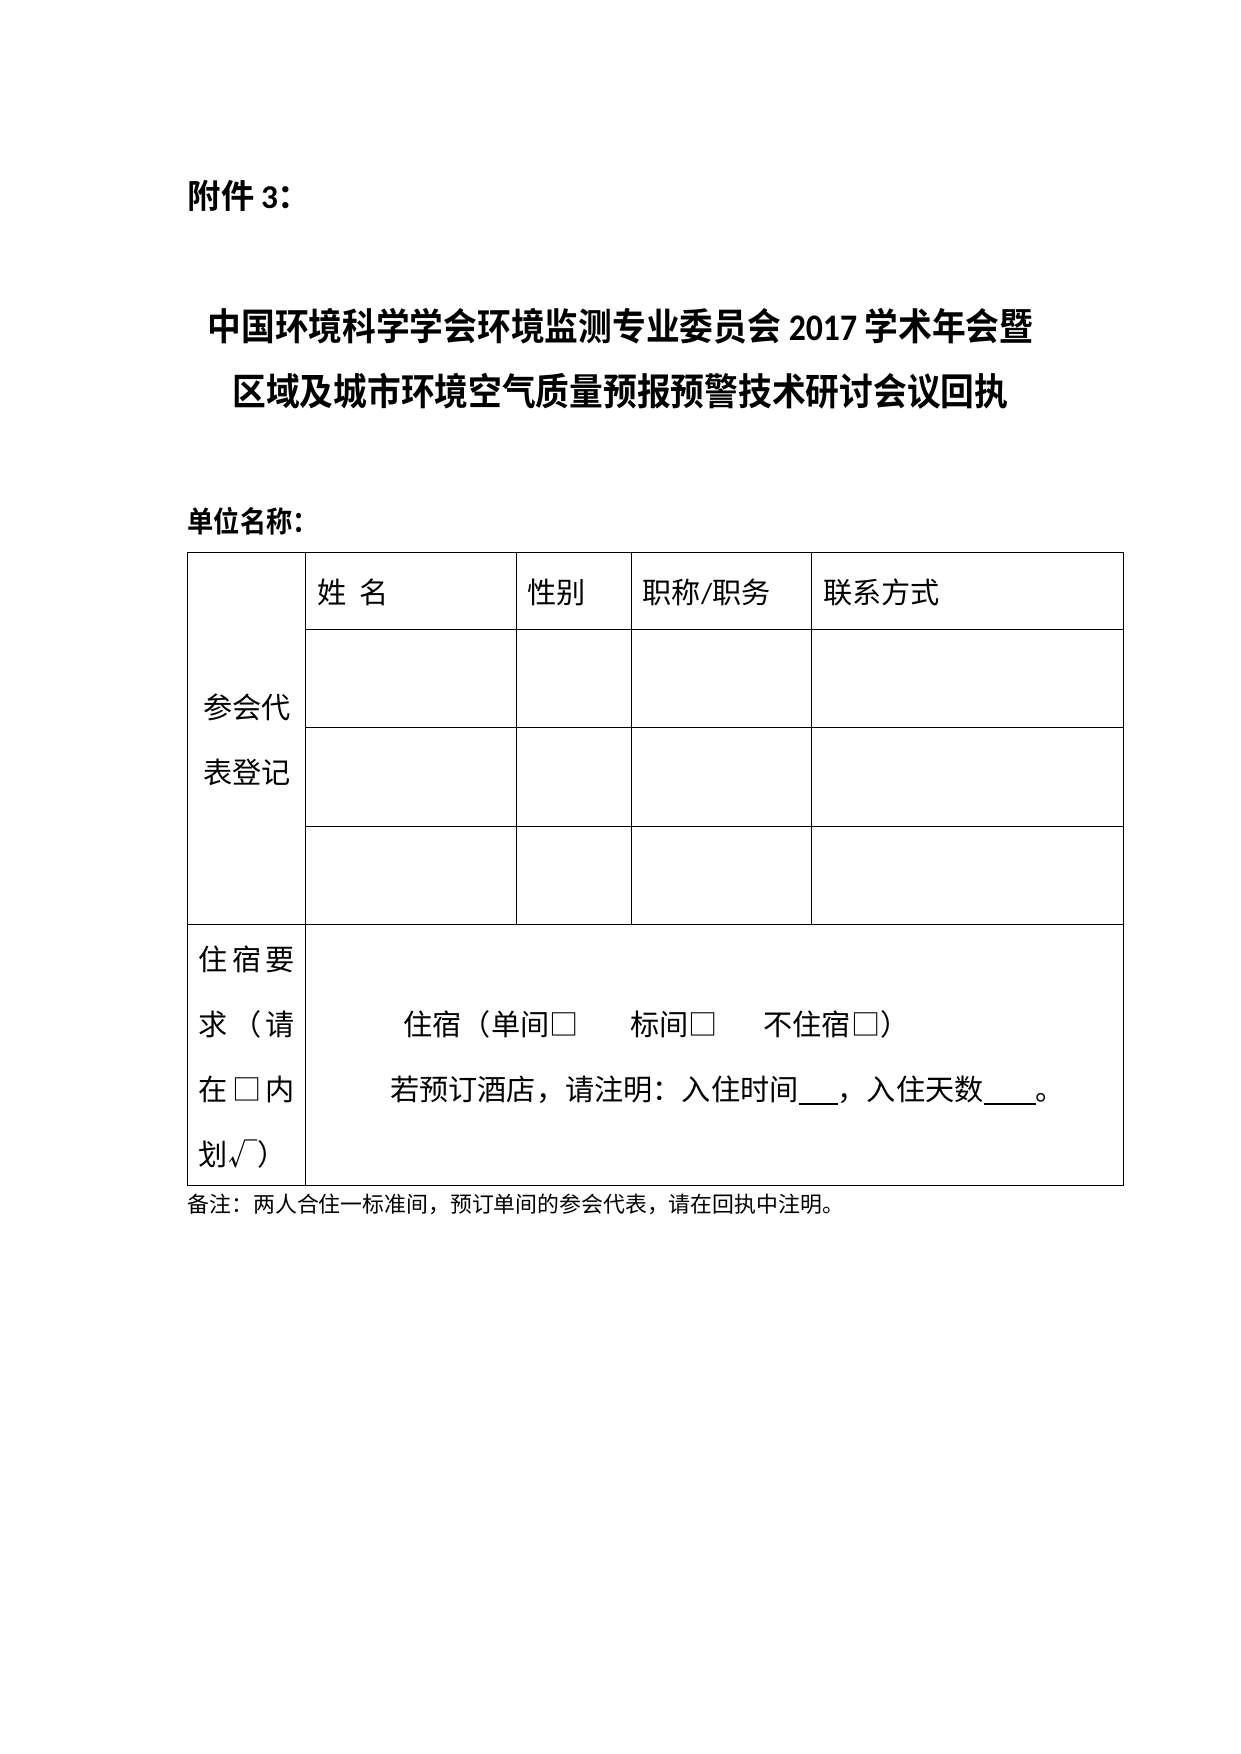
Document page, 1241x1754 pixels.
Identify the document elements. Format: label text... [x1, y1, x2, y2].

table_cell [812, 728, 1123, 826]
text 备注：两人合住一标准间，预订单间的参会代表，请在回执中注明。 [187, 1186, 1053, 1219]
table_cell [306, 630, 516, 727]
table_cell [812, 827, 1123, 924]
table_cell [632, 827, 811, 924]
table_cell 住宿（单间□ 标间□ 不住宿□） 若预订酒店，请注明：入住时间 ，入住天数 。 [306, 925, 1123, 1185]
table_cell [632, 728, 811, 826]
table_cell [306, 827, 516, 924]
text 区域及城市环境空气质量预报预警技术研讨会议回执 [187, 357, 1053, 422]
text 中国环境科学学会环境监测专业委员会2017学术年会暨 [187, 292, 1053, 357]
table_header 职称/职务 [632, 553, 811, 629]
table_cell [632, 630, 811, 727]
text 单位名称： [187, 487, 1056, 552]
table_cell [517, 827, 631, 924]
text 附件3： [187, 162, 1053, 227]
table_cell [517, 728, 631, 826]
table_cell [812, 630, 1123, 727]
table_cell [517, 630, 631, 727]
table_cell [306, 728, 516, 826]
table_header 姓 名 [306, 553, 516, 629]
table_header 联系方式 [812, 553, 1123, 629]
table_header 参会代表登记 [188, 553, 305, 924]
table_cell 住宿要求（请在□内划√） [188, 925, 305, 1185]
table_header 性别 [517, 553, 631, 629]
